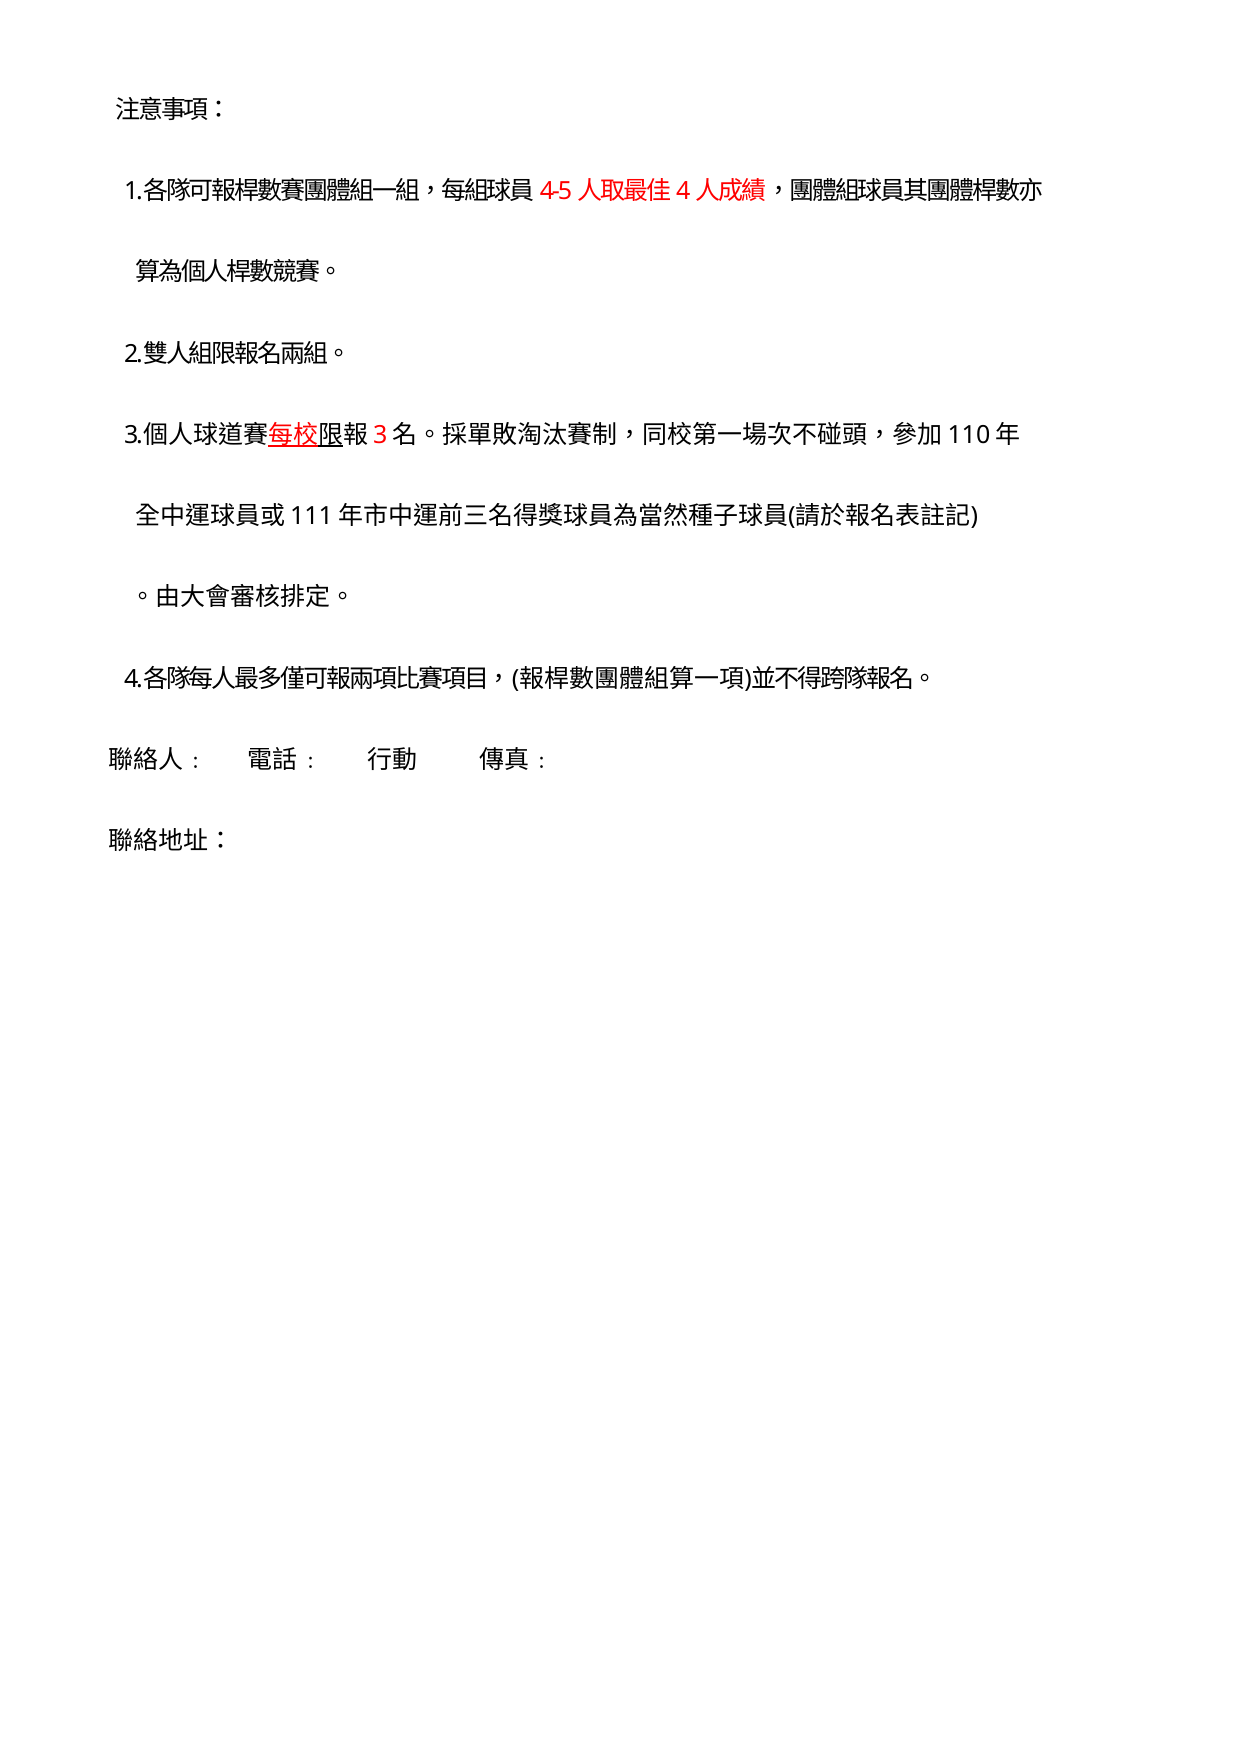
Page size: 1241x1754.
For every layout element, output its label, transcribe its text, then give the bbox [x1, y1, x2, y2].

text 聯絡人﹕ 電話﹕ 行動 傳真﹕ [65, 726, 1175, 789]
text 全中運球員或111年市中運前三名得獎球員為當然種子球員(請於報名表註記) [124, 482, 1175, 545]
text 4.各隊每人最多僅可報兩項比賽項目，(報桿數團體組算一項)並不得跨隊報名。 [124, 645, 1175, 707]
text 3.個人球道賽每校限報3名。採單敗淘汰賽制，同校第一場次不碰頭，參加110年 [124, 401, 1175, 464]
text 。由大會審核排定。 [124, 564, 1175, 626]
text 注意事項： [65, 76, 1175, 139]
text 1.各隊可報桿數賽團體組一組，每組球員4-5人取最佳4人成績，團體組球員其團體桿數亦 [124, 157, 1175, 220]
text 2.雙人組限報名兩組。 [124, 320, 1175, 382]
text 聯絡地址： [65, 807, 1175, 870]
text 算為個人桿數競賽。 [124, 239, 1175, 301]
